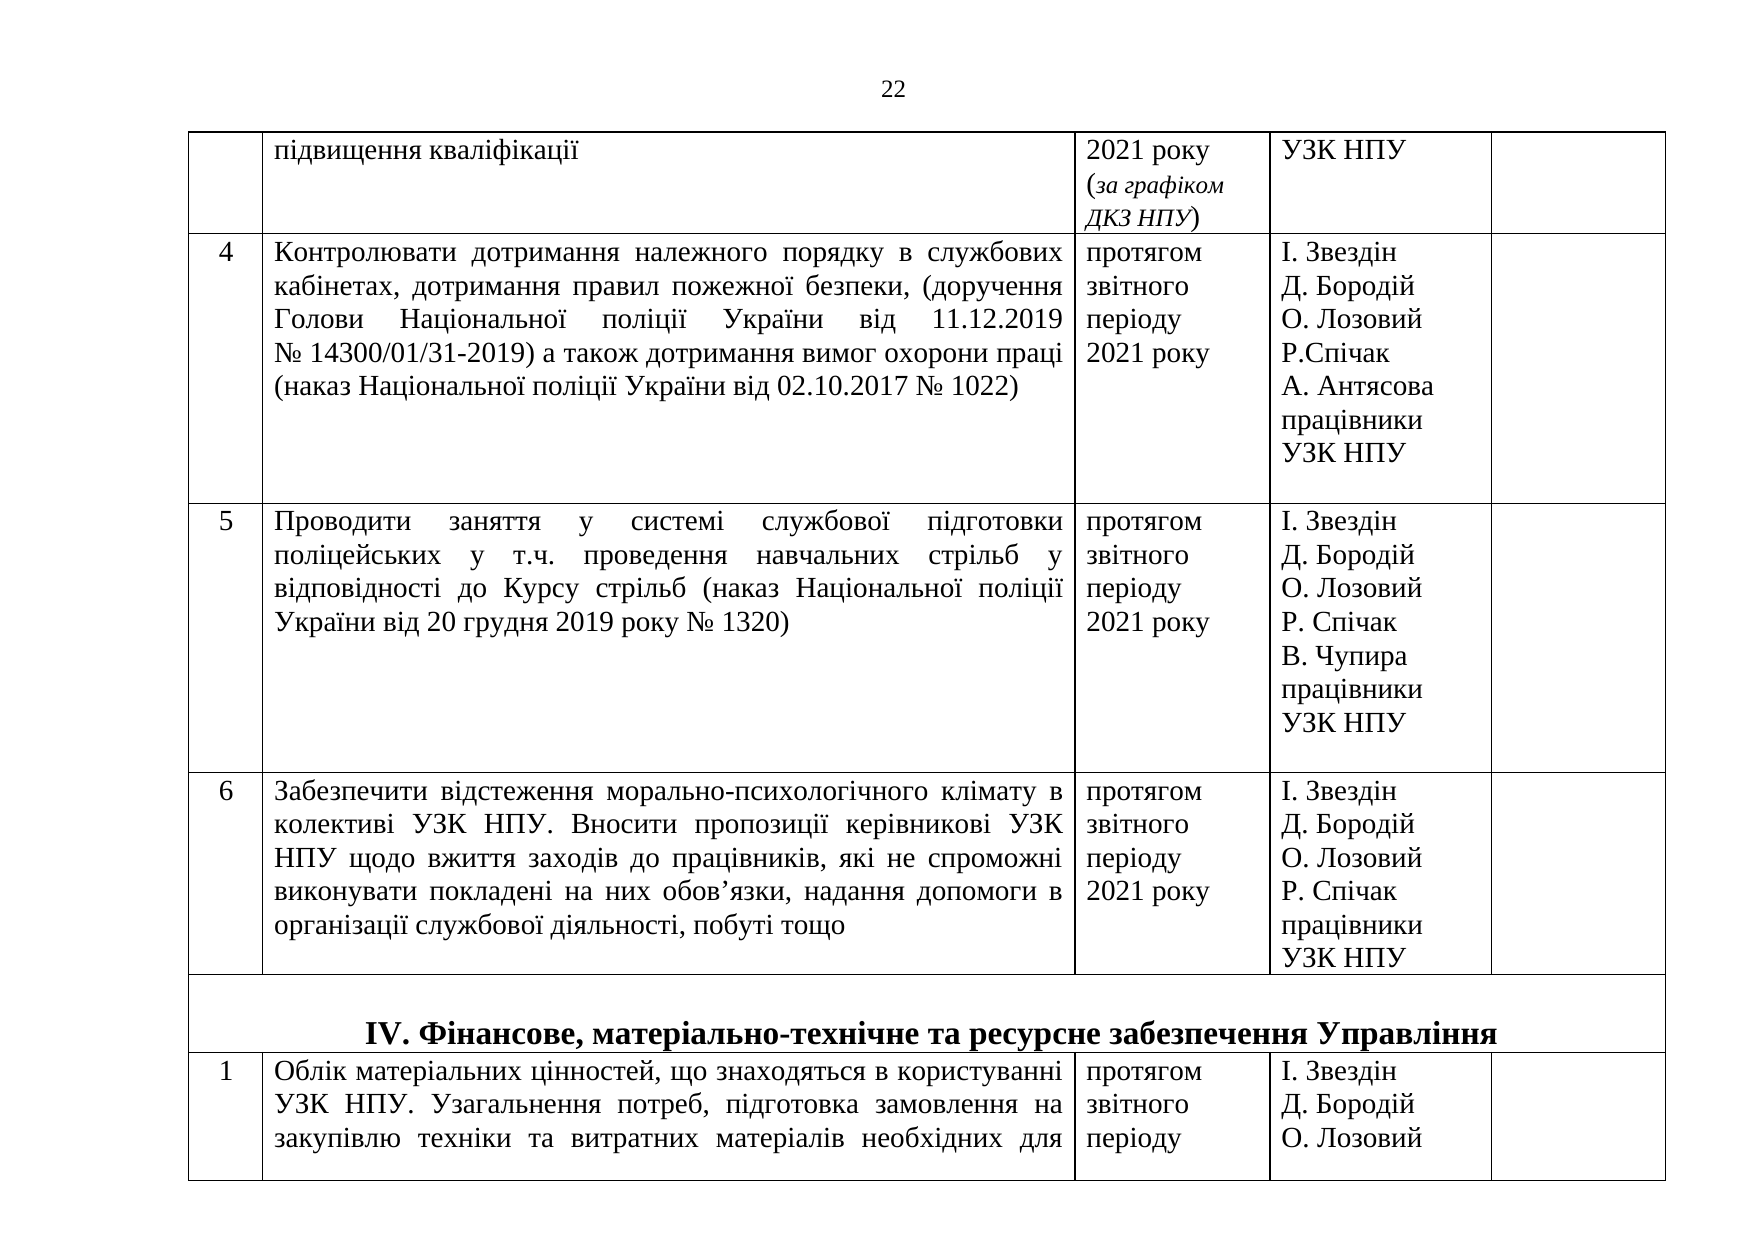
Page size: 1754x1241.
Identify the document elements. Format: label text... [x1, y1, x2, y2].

table_cell протягом звітного періоду 2021 року [1076, 504, 1269, 772]
table_cell 5 [189, 504, 262, 772]
table_cell 4 [189, 234, 262, 502]
table_cell 1 [189, 1053, 262, 1180]
table_cell протягом звітного періоду 2021 року [1076, 234, 1269, 502]
table_cell І. Звездін Д. Бородій О. Лозовий Р.Спічак А. Антясова працівники УЗК НПУ [1271, 234, 1491, 502]
table_cell [1492, 234, 1665, 502]
table_cell І. Звездін Д. Бородій О. Лозовий Р. Спічак працівники УЗК НПУ [1271, 773, 1491, 974]
table_cell [1492, 1053, 1665, 1180]
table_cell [1076, 133, 1269, 233]
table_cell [1271, 1053, 1491, 1180]
table_cell Контролювати дотримання належного порядку в службових кабінетах, дотримання правил пожежної безпеки, (доручення Голови Національної поліції України від 11.12.2019 № 14300/01/31-2019) а також дотримання вимог охорони праці (наказ Національної поліції України від 02.10.2017 № 1022) [263, 234, 1074, 502]
table_cell [1492, 773, 1665, 974]
table_cell Проводити заняття у системі службової підготовки поліцейських у т.ч. проведення навчальних стрільб у відповідності до Курсу стрільб (наказ Національної поліції України від 20 грудня 2019 року № 1320) [263, 504, 1074, 772]
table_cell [263, 133, 1074, 233]
table_cell [1492, 133, 1665, 233]
table_cell ІV. Фінансове, матеріально-технічне та ресурсне забезпечення Управління [189, 975, 1665, 1052]
table_cell [1492, 504, 1665, 772]
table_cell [263, 1053, 1074, 1180]
table_cell 6 [189, 773, 262, 974]
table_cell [1271, 133, 1491, 233]
table_cell протягом звітного періоду 2021 року [1076, 773, 1269, 974]
table_cell 3 [189, 133, 262, 233]
table_cell Забезпечити відстеження морально-психологічного клімату в колективі УЗК НПУ. Вносити пропозиції керівникові УЗК НПУ щодо вжиття заходів до працівників, які не спроможні виконувати покладені на них обов’язки, надання допомоги в організації службової діяльності, побуті тощо [263, 773, 1074, 974]
table_cell І. Звездін Д. Бородій О. Лозовий Р. Спічак В. Чупира працівники УЗК НПУ [1271, 504, 1491, 772]
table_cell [1076, 1053, 1269, 1180]
